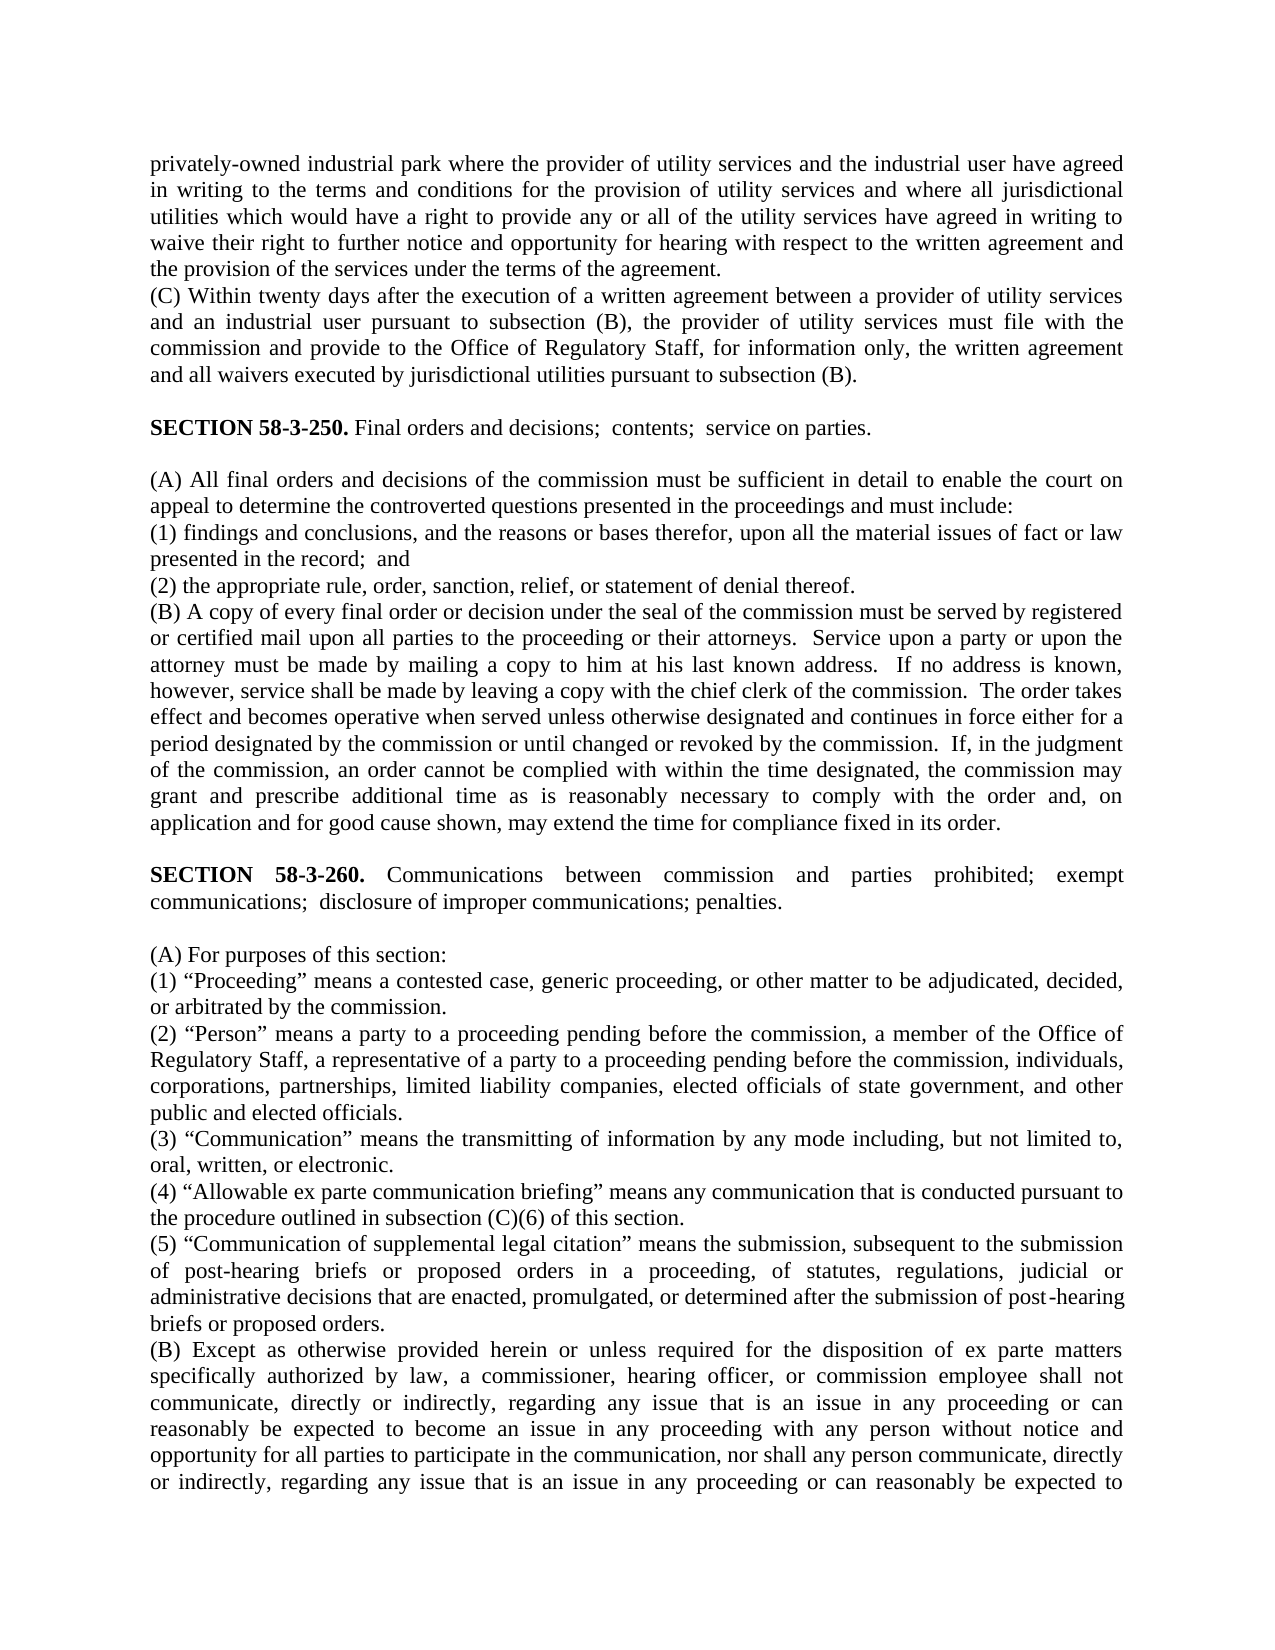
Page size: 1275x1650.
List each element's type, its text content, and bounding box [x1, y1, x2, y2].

text (A) All final orders and decisions of the commission must be sufficient in detail to enable the court on appeal to determine the controverted questions presented in the proceedings and must include: [150, 466, 1125, 519]
text (C) Within twenty days after the execution of a written agreement between a provider of utility services and an industrial user pursuant to subsection (B), the provider of utility services must file with the commission and provide to the Office of Regulatory Staff, for information only, the written agreement and all waivers executed by jurisdictional utilities pursuant to subsection (B). [150, 282, 1125, 387]
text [150, 150, 1125, 282]
text (1) “Proceeding” means a contested case, generic proceeding, or other matter to be adjudicated, decided, or arbitrated by the commission. [150, 967, 1125, 1020]
text (1) findings and conclusions, and the reasons or bases therefor, upon all the material issues of fact or law presented in the record; and [150, 519, 1125, 572]
text (B) A copy of every final order or decision under the seal of the commission must be served by registered or certified mail upon all parties to the proceeding or their attorneys. Service upon a party or upon the attorney must be made by mailing a copy to him at his last known address. If no address is known, however, service shall be made by leaving a copy with the chief clerk of the commission. The order takes effect and becomes operative when served unless otherwise designated and continues in force either for a period designated by the commission or until changed or revoked by the commission. If, in the judgment of the commission, an order cannot be complied with within the time designated, the commission may grant and prescribe additional time as is reasonably necessary to comply with the order and, on application and for good cause shown, may extend the time for compliance fixed in its order. [150, 598, 1125, 835]
text (5) “Communication of supplemental legal citation” means the submission, subsequent to the submission of post-hearing briefs or proposed orders in a proceeding, of statutes, regulations, judicial or administrative decisions that are enacted, promulgated, or determined after the submission of post-hearing briefs or proposed orders. [150, 1231, 1125, 1336]
text (2) the appropriate rule, order, sanction, relief, or statement of denial thereof. [150, 572, 1125, 598]
text (4) “Allowable ex parte communication briefing” means any communication that is conducted pursuant to the procedure outlined in subsection (C)(6) of this section. [150, 1178, 1125, 1231]
text (A) For purposes of this section: [150, 941, 1125, 967]
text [150, 1336, 1125, 1494]
text (2) “Person” means a party to a proceeding pending before the commission, a member of the Office of Regulatory Staff, a representative of a party to a proceeding pending before the commission, individuals, corporations, partnerships, limited liability companies, elected officials of state government, and other public and elected officials. [150, 1020, 1125, 1125]
text (3) “Communication” means the transmitting of information by any mode including, but not limited to, oral, written, or electronic. [150, 1125, 1125, 1178]
text SECTION 58-3-260. Communications between commission and parties prohibited; exempt communications; disclosure of improper communications; penalties. [150, 862, 1125, 914]
text SECTION 58-3-250. Final orders and decisions; contents; service on parties. [150, 413, 1125, 440]
